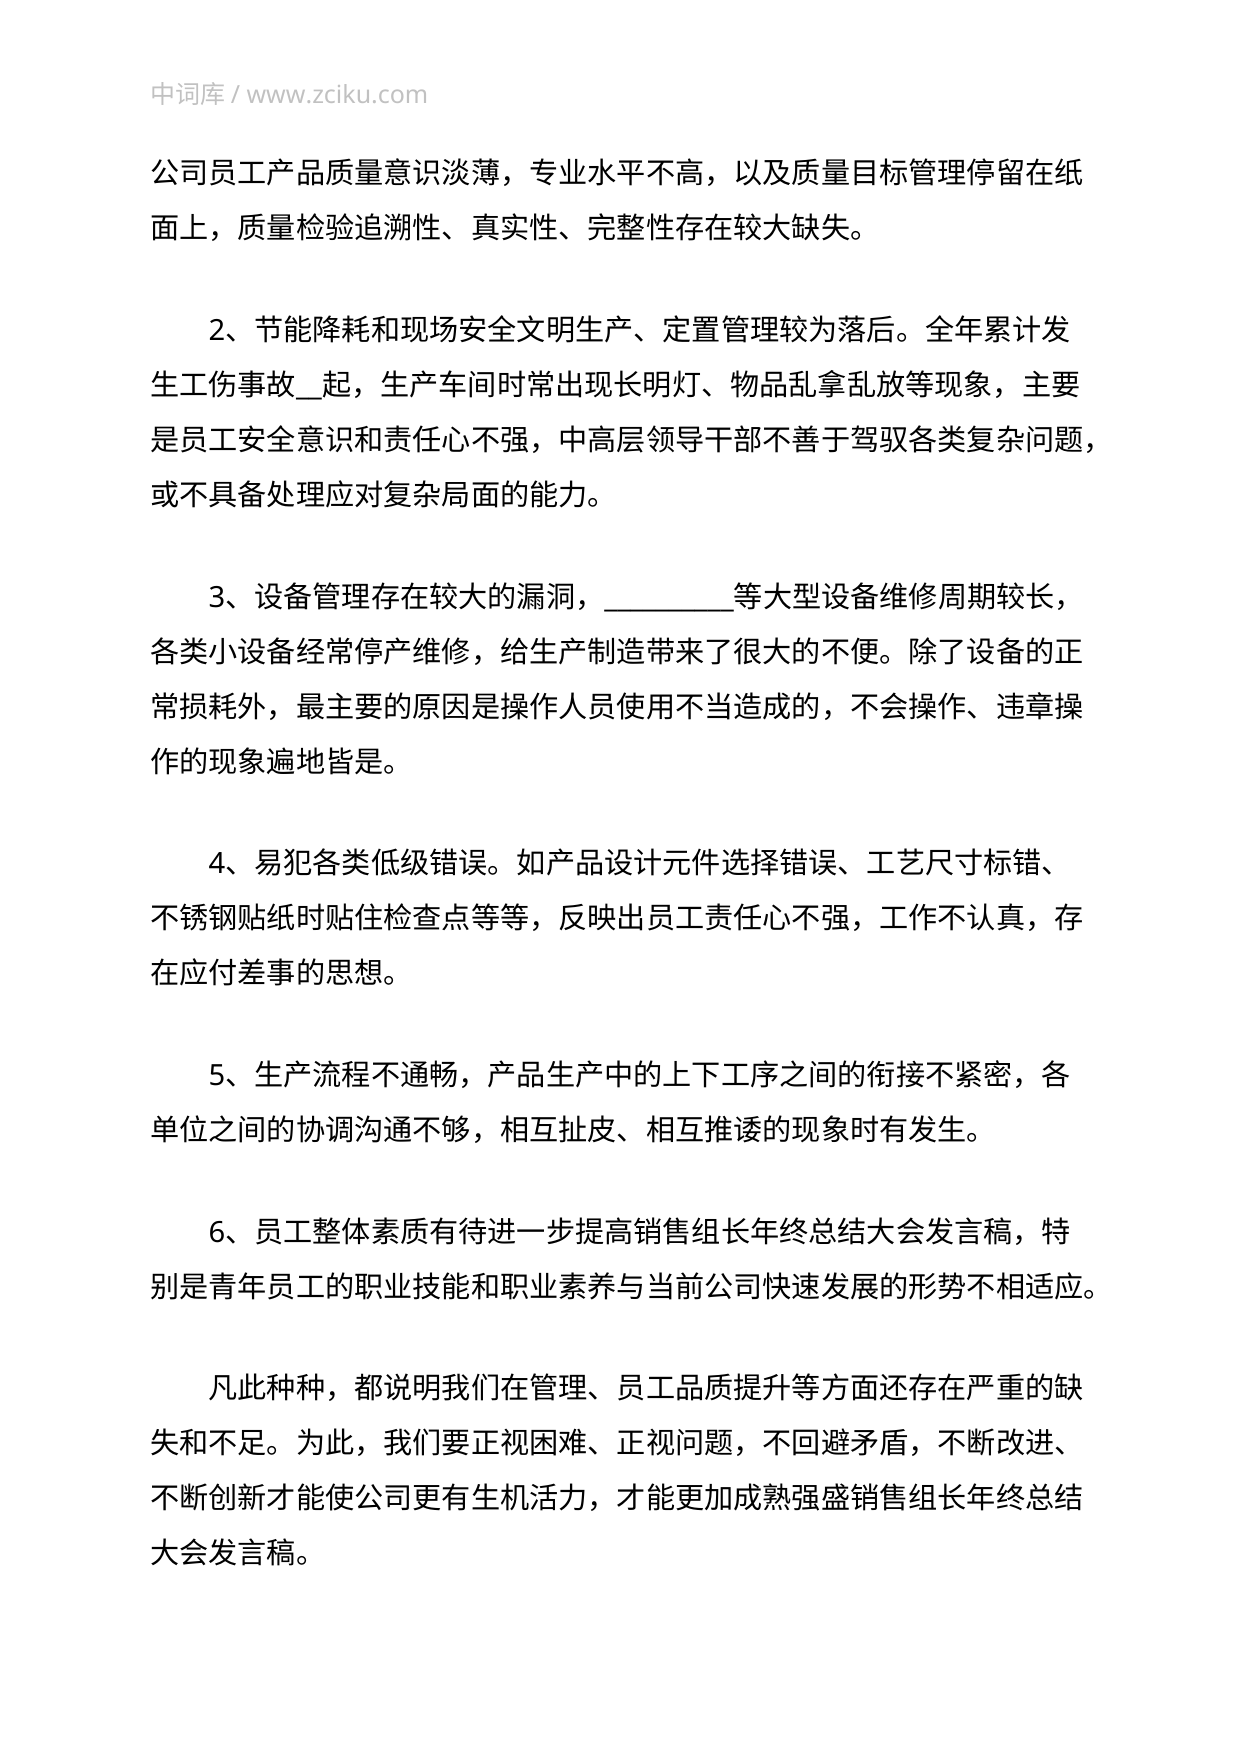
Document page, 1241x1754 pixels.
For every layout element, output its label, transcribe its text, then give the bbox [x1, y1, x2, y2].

text 6、员工整体素质有待进一步提高销售组长年终总结大会发言稿，特别是青年员工的职业技能和职业素养与当前公司快速发展的形势不相适应。 [150, 1208, 1090, 1306]
text 2、节能降耗和现场安全文明生产、定置管理较为落后。全年累计发生工伤事故__起，生产车间时常出现长明灯、物品乱拿乱放等现象，主要是员工安全意识和责任心不强，中高层领导干部不善于驾驭各类复杂问题，或不具备处理应对复杂局面的能力。 [150, 307, 1090, 514]
text 4、易犯各类低级错误。如产品设计元件选择错误、工艺尺寸标错、不锈钢贴纸时贴住检查点等等，反映出员工责任心不强，工作不认真，存在应付差事的思想。 [150, 840, 1090, 992]
text 5、生产流程不通畅，产品生产中的上下工序之间的衔接不紧密，各单位之间的协调沟通不够，相互扯皮、相互推诿的现象时有发生。 [150, 1052, 1090, 1149]
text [150, 150, 1090, 247]
text 凡此种种，都说明我们在管理、员工品质提升等方面还存在严重的缺失和不足。为此，我们要正视困难、正视问题，不回避矛盾，不断改进、不断创新才能使公司更有生机活力，才能更加成熟强盛销售组长年终总结大会发言稿。 [150, 1365, 1090, 1572]
text 3、设备管理存在较大的漏洞，__________等大型设备维修周期较长，各类小设备经常停产维修，给生产制造带来了很大的不便。除了设备的正常损耗外，最主要的原因是操作人员使用不当造成的，不会操作、违章操作的现象遍地皆是。 [150, 573, 1090, 780]
